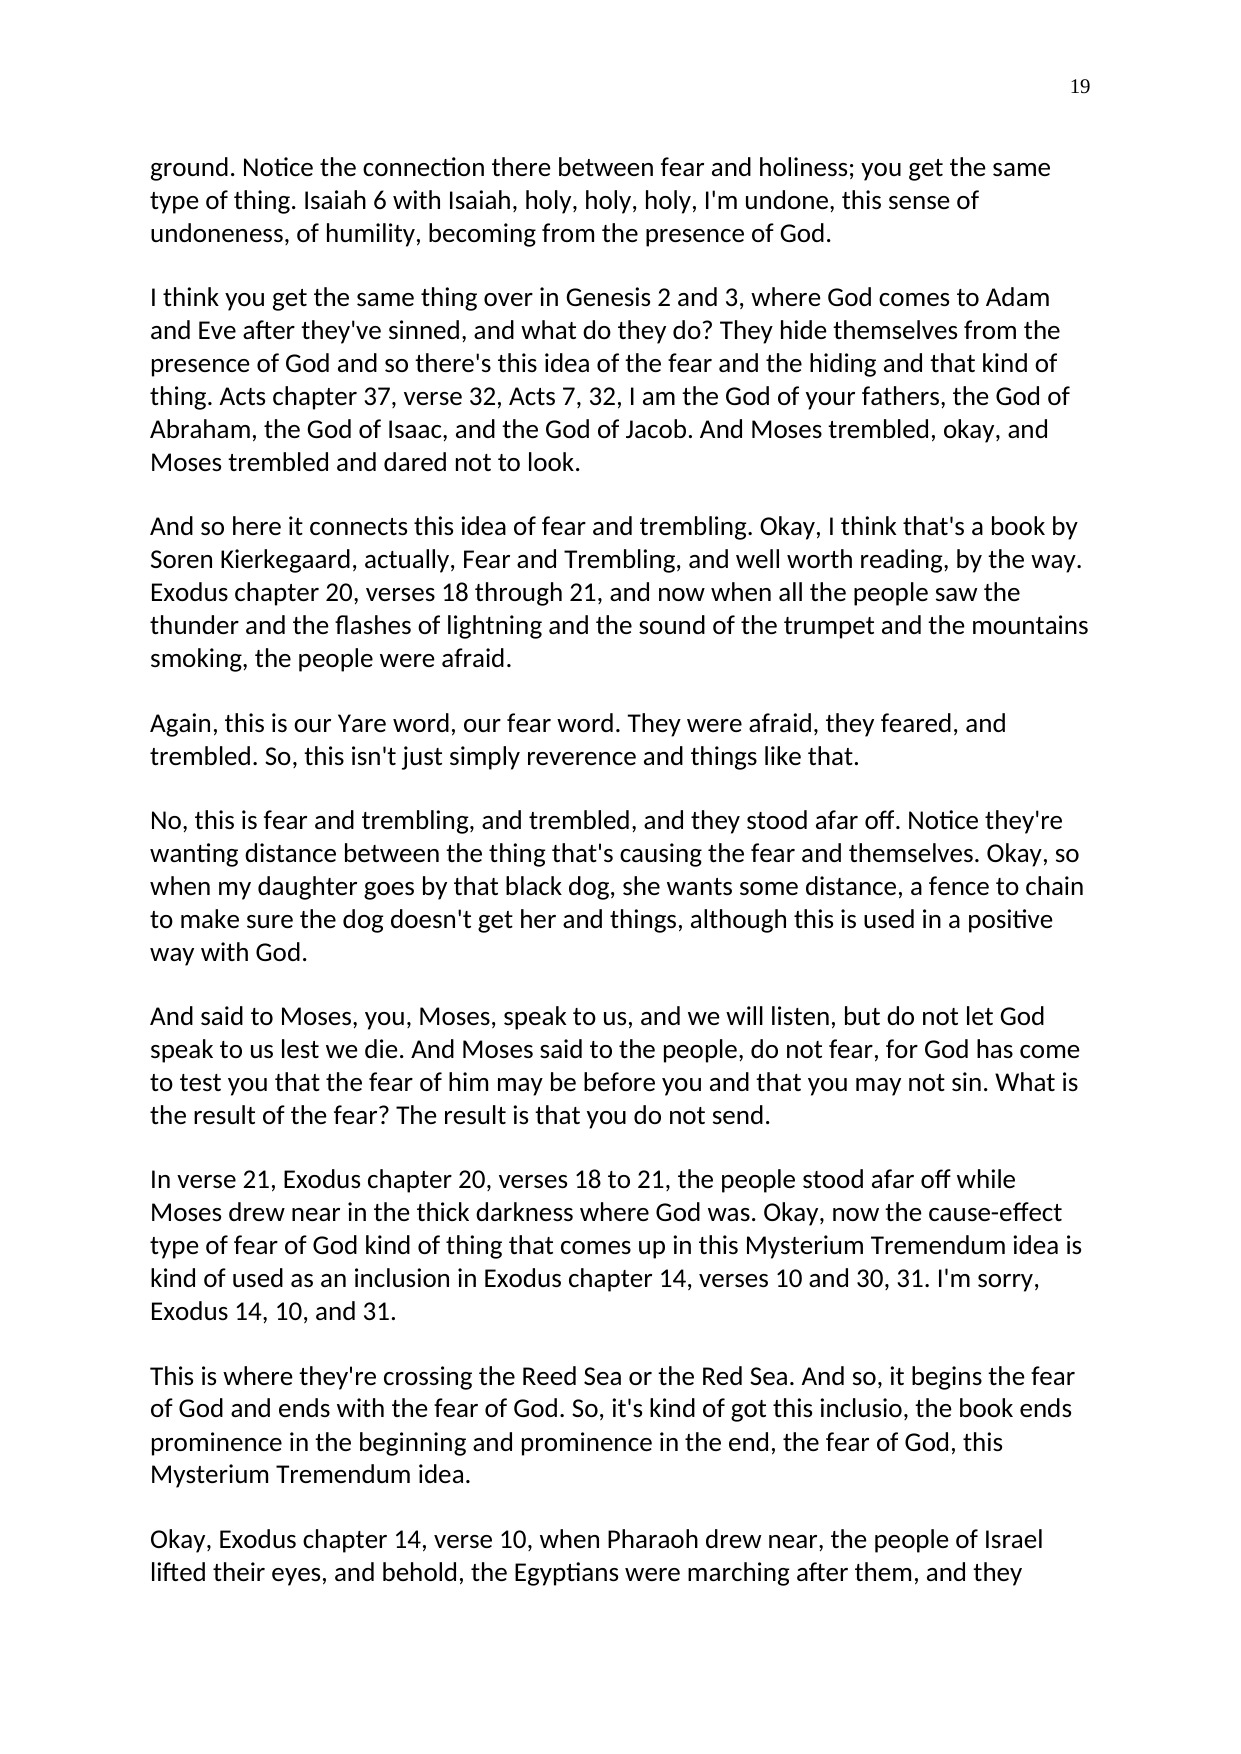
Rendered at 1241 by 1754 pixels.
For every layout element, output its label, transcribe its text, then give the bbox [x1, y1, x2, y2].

text And so here it connects this idea of fear and trembling. Okay, I think that's a book by Soren Kierkegaard, actually, Fear and Trembling, and well worth reading, by the way. Exodus chapter 20, verses 18 through 21, and now when all the people saw the thunder and the flashes of lightning and the sound of the trumpet and the mountains smoking, the people were afraid. [150, 509, 1090, 674]
text Again, this is our Yare word, our fear word. They were afraid, they feared, and trembled. So, this isn't just simply reverence and things like that. [150, 706, 1090, 772]
text And said to Moses, you, Moses, speak to us, and we will listen, but do not let God speak to us lest we die. And Moses said to the people, do not fear, for God has come to test you that the fear of him may be before you and that you may not sin. What is the result of the fear? The result is that you do not send. [150, 999, 1090, 1131]
text No, this is fear and trembling, and trembled, and they stood afar off. Notice they're wanting distance between the thing that's causing the fear and themselves. Okay, so when my daughter goes by that black dog, she wants some distance, a fence to chain to make sure the dog doesn't get her and things, although this is used in a positive way with God. [150, 803, 1090, 968]
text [150, 150, 1090, 249]
text I think you get the same thing over in Genesis 2 and 3, where God comes to Adam and Eve after they've sinned, and what do they do? They hide themselves from the presence of God and so there's this idea of the fear and the hiding and that kind of thing. Acts chapter 37, verse 32, Acts 7, 32, I am the God of your fathers, the God of Abraham, the God of Isaac, and the God of Jacob. And Moses trembled, okay, and Moses trembled and dared not to look. [150, 280, 1090, 478]
text This is where they're crossing the Reed Sea or the Red Sea. And so, it begins the fear of God and ends with the fear of God. So, it's kind of got this inclusio, the book ends prominence in the beginning and prominence in the end, the fear of God, this Mysterium Tremendum idea. [150, 1359, 1090, 1491]
text In verse 21, Exodus chapter 20, verses 18 to 21, the people stood afar off while Moses drew near in the thick darkness where God was. Okay, now the cause-effect type of fear of God kind of thing that comes up in this Mysterium Tremendum idea is kind of used as an inclusion in Exodus chapter 14, verses 10 and 30, 31. I'm sorry, Exodus 14, 10, and 31. [150, 1162, 1090, 1327]
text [150, 1522, 1090, 1588]
